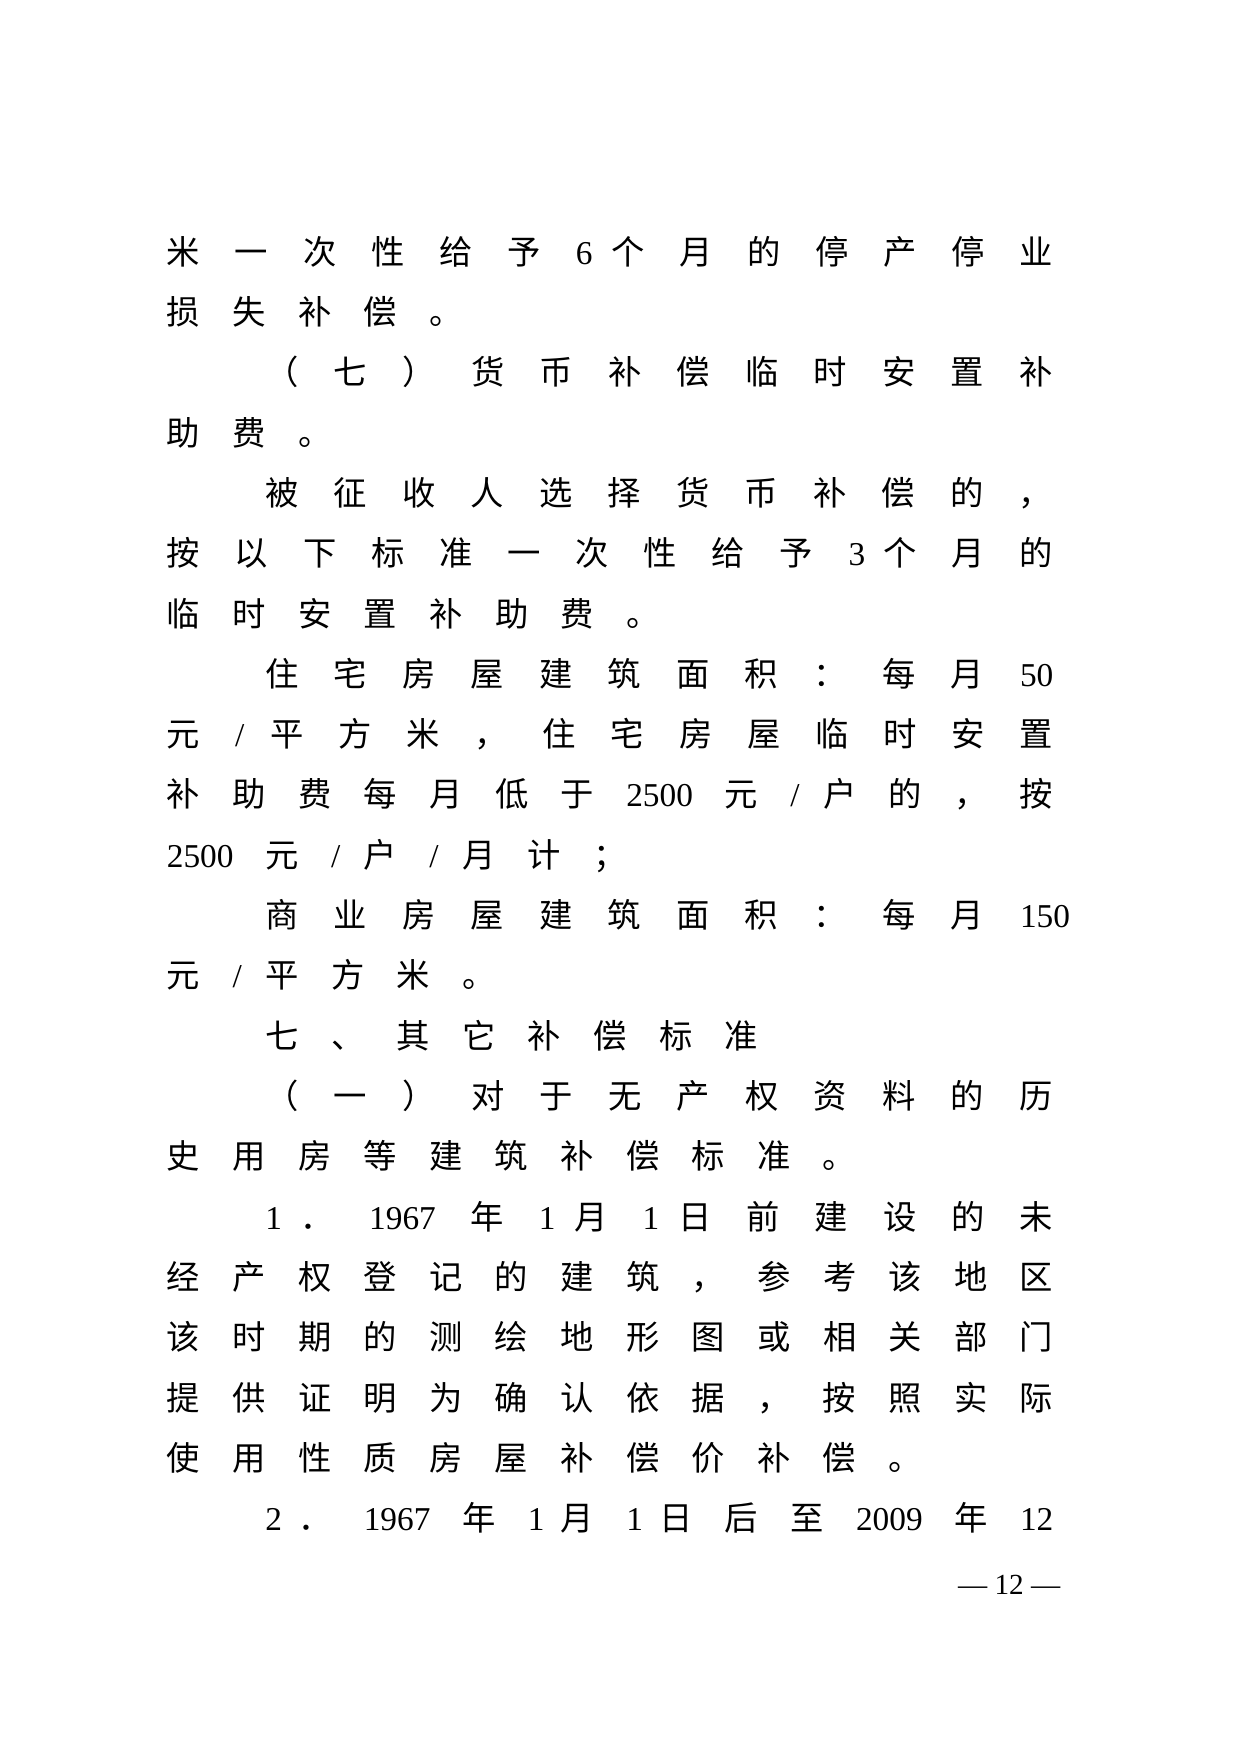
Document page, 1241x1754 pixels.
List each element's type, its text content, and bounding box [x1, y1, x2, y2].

text （一）对于无产权资料的历史用房等建筑补偿标准。 [167, 1064, 1085, 1184]
text 七、其它补偿标准 [167, 1003, 1085, 1064]
text 1．1967年1月1日前建设的未经产权登记的建筑，参考该地区该时期的测绘地形图或相关部门提供证明为确认依据，按照实际使用性质房屋补偿价补偿。 [167, 1184, 1085, 1486]
text 住宅房屋建筑面积：每月50元/平方米，住宅房屋临时安置补助费每月低于2500元/户的，按2500元/户/月计； [167, 642, 1085, 883]
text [167, 1486, 1085, 1546]
text 商业房屋建筑面积：每月150元/平方米。 [167, 883, 1085, 1003]
text 被征收人选择货币补偿的，按以下标准一次性给予3个月的临时安置补助费。 [167, 461, 1085, 642]
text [167, 219, 1085, 340]
text （七）货币补偿临时安置补助费。 [167, 340, 1085, 461]
